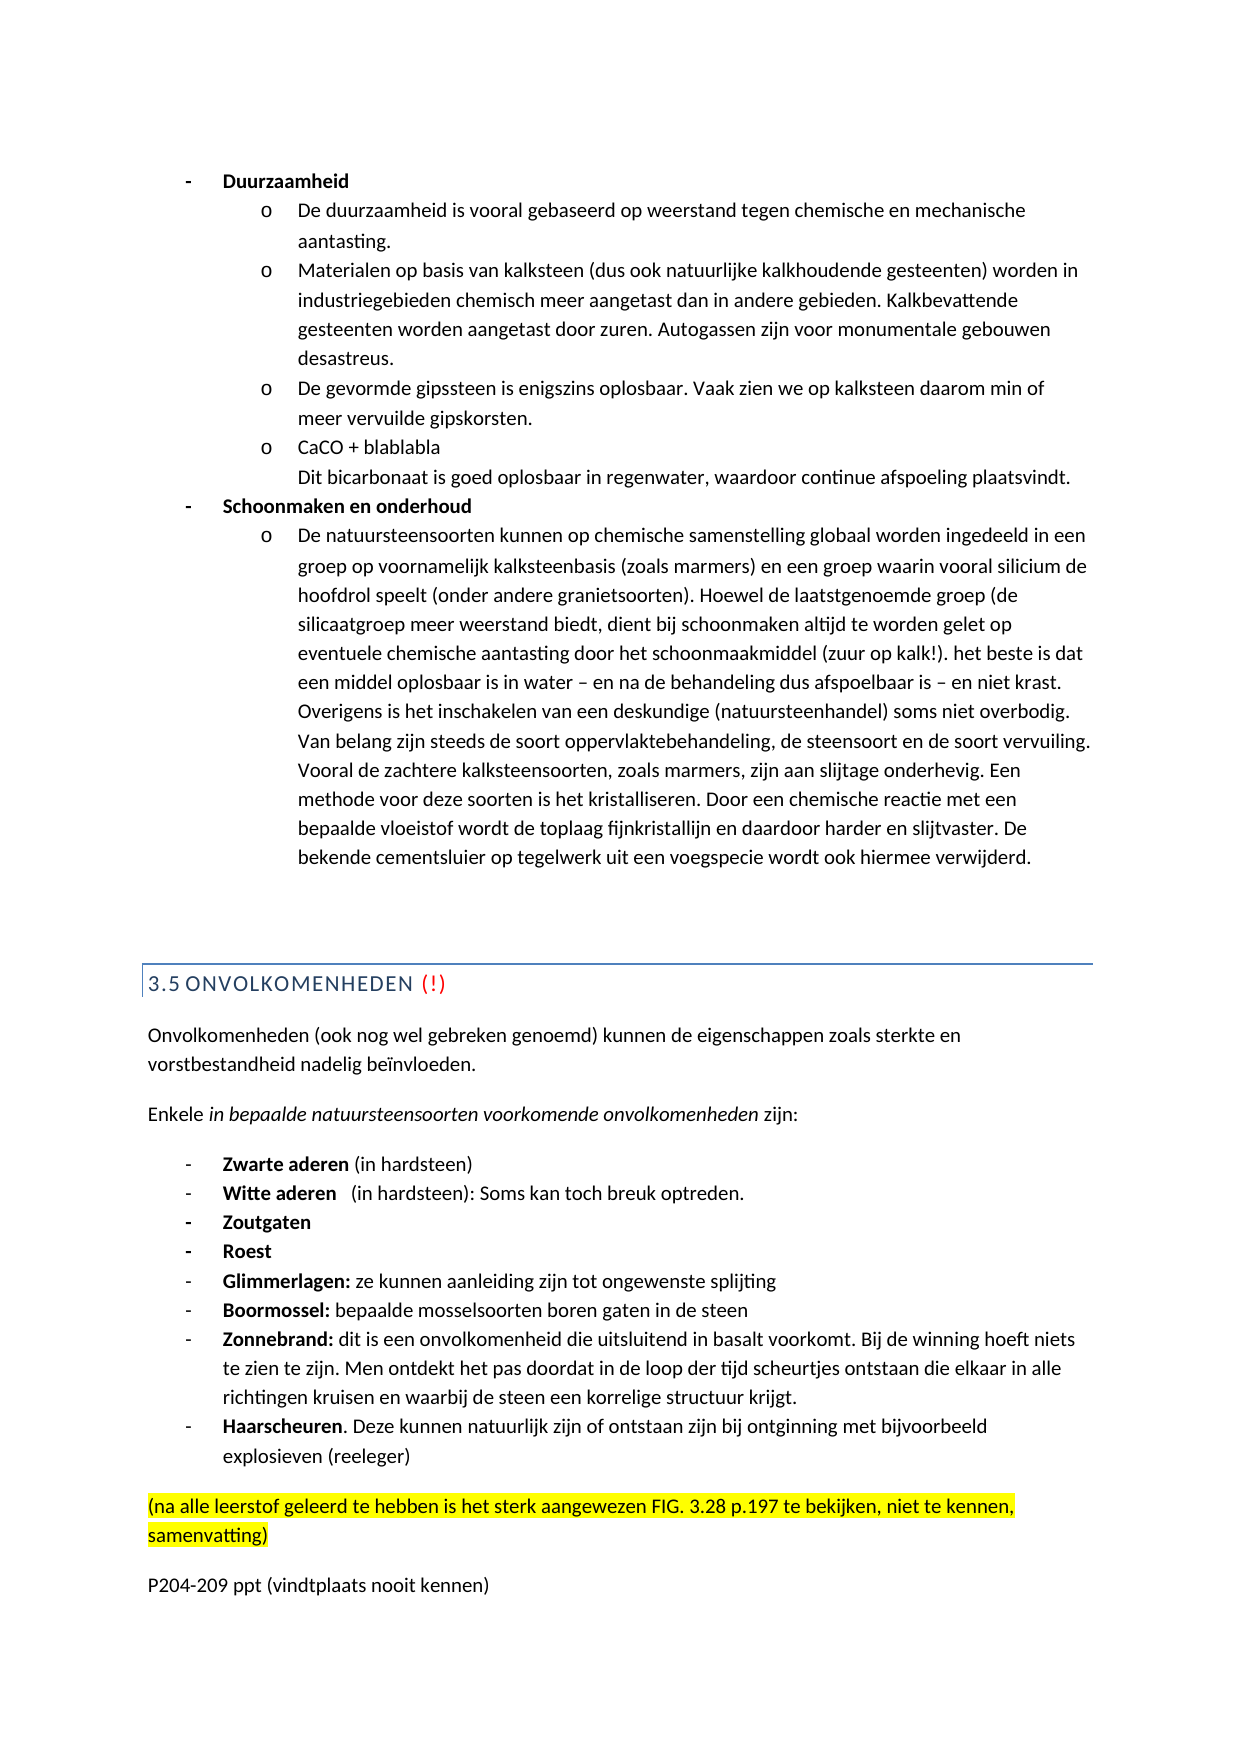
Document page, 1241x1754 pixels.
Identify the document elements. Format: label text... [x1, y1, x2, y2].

list Glimmerlagen: ze kunnen aanleiding zijn tot ongewenste splijting [185, 1268, 1093, 1293]
list CaCO + blablabla Dit bicarbonaat is goed oplosbaar in regenwater, waardoor continue afspoeling plaatsvindt. [260, 434, 1093, 490]
subtitle Onvolkomenheden (!) [143, 965, 1093, 997]
list Zoutgaten [185, 1209, 1093, 1235]
text (na alle leerstof geleerd te hebben is het sterk aangewezen FIG. 3.28 p.197 te bekijken, niet te kennen, samenvatting) [148, 1493, 1093, 1547]
list Zwarte aderen (in hardsteen) [185, 1151, 1093, 1177]
list Duurzaamheid [185, 168, 1093, 194]
text Enkele in bepaalde natuursteensoorten voorkomende onvolkomenheden zijn: [148, 1101, 1093, 1127]
text P204-209 ppt (vindtplaats nooit kennen) [148, 1572, 1093, 1597]
list Materialen op basis van kalksteen (dus ook natuurlijke kalkhoudende gesteenten) worden in industriegebieden chemisch meer aangetast dan in andere gebieden. Kalkbevattende gesteenten worden aangetast door zuren. Autogassen zijn voor monumentale gebouwen desastreus. [260, 257, 1093, 371]
list Roest [185, 1239, 1093, 1264]
list De natuursteensoorten kunnen op chemische samenstelling globaal worden ingedeeld in een groep op voornamelijk kalksteenbasis (zoals marmers) en een groep waarin vooral silicium de hoofdrol speelt (onder andere granietsoorten). Hoewel de laatstgenoemde groep (de silicaatgroep meer weerstand biedt, dient bij schoonmaken altijd te worden gelet op eventuele chemische aantasting door het schoonmaakmiddel (zuur op kalk!). het beste is dat een middel oplosbaar is in water – en na de behandeling dus afspoelbaar is – en niet krast. Overigens is het inschakelen van een deskundige (natuursteenhandel) soms niet overbodig. Van belang zijn steeds de soort oppervlaktebehandeling, de steensoort en de soort vervuiling. Vooral de zachtere kalksteensoorten, zoals marmers, zijn aan slijtage onderhevig. Een methode voor deze soorten is het kristalliseren. Door een chemische reactie met een bepaalde vloeistof wordt de toplaag fijnkristallijn en daardoor harder en slijtvaster. De bekende cementsluier op tegelwerk uit een voegspecie wordt ook hiermee verwijderd. [260, 523, 1093, 870]
list De gevormde gipssteen is enigszins oplosbaar. Vaak zien we op kalksteen daarom min of meer vervuilde gipskorsten. [260, 375, 1093, 430]
list Witte aderen (in hardsteen): Soms kan toch breuk optreden. [185, 1180, 1093, 1206]
list Schoonmaken en onderhoud [185, 493, 1093, 519]
list Boormossel: bepaalde mosselsoorten boren gaten in de steen [185, 1297, 1093, 1322]
text Onvolkomenheden (ook nog wel gebreken genoemd) kunnen de eigenschappen zoals sterkte en vorstbestandheid nadelig beïnvloeden. [148, 1022, 1093, 1077]
list Zonnebrand: dit is een onvolkomenheid die uitsluitend in basalt voorkomt. Bij de winning hoeft niets te zien te zijn. Men ontdekt het pas doordat in de loop der tijd scheurtjes ontstaan die elkaar in alle richtingen kruisen en waarbij de steen een korrelige structuur krijgt. [185, 1326, 1093, 1410]
list De duurzaamheid is vooral gebaseerd op weerstand tegen chemische en mechanische aantasting. [260, 198, 1093, 253]
list Haarscheuren. Deze kunnen natuurlijk zijn of ontstaan zijn bij ontginning met bijvoorbeeld explosieven (reeleger) [185, 1414, 1093, 1468]
